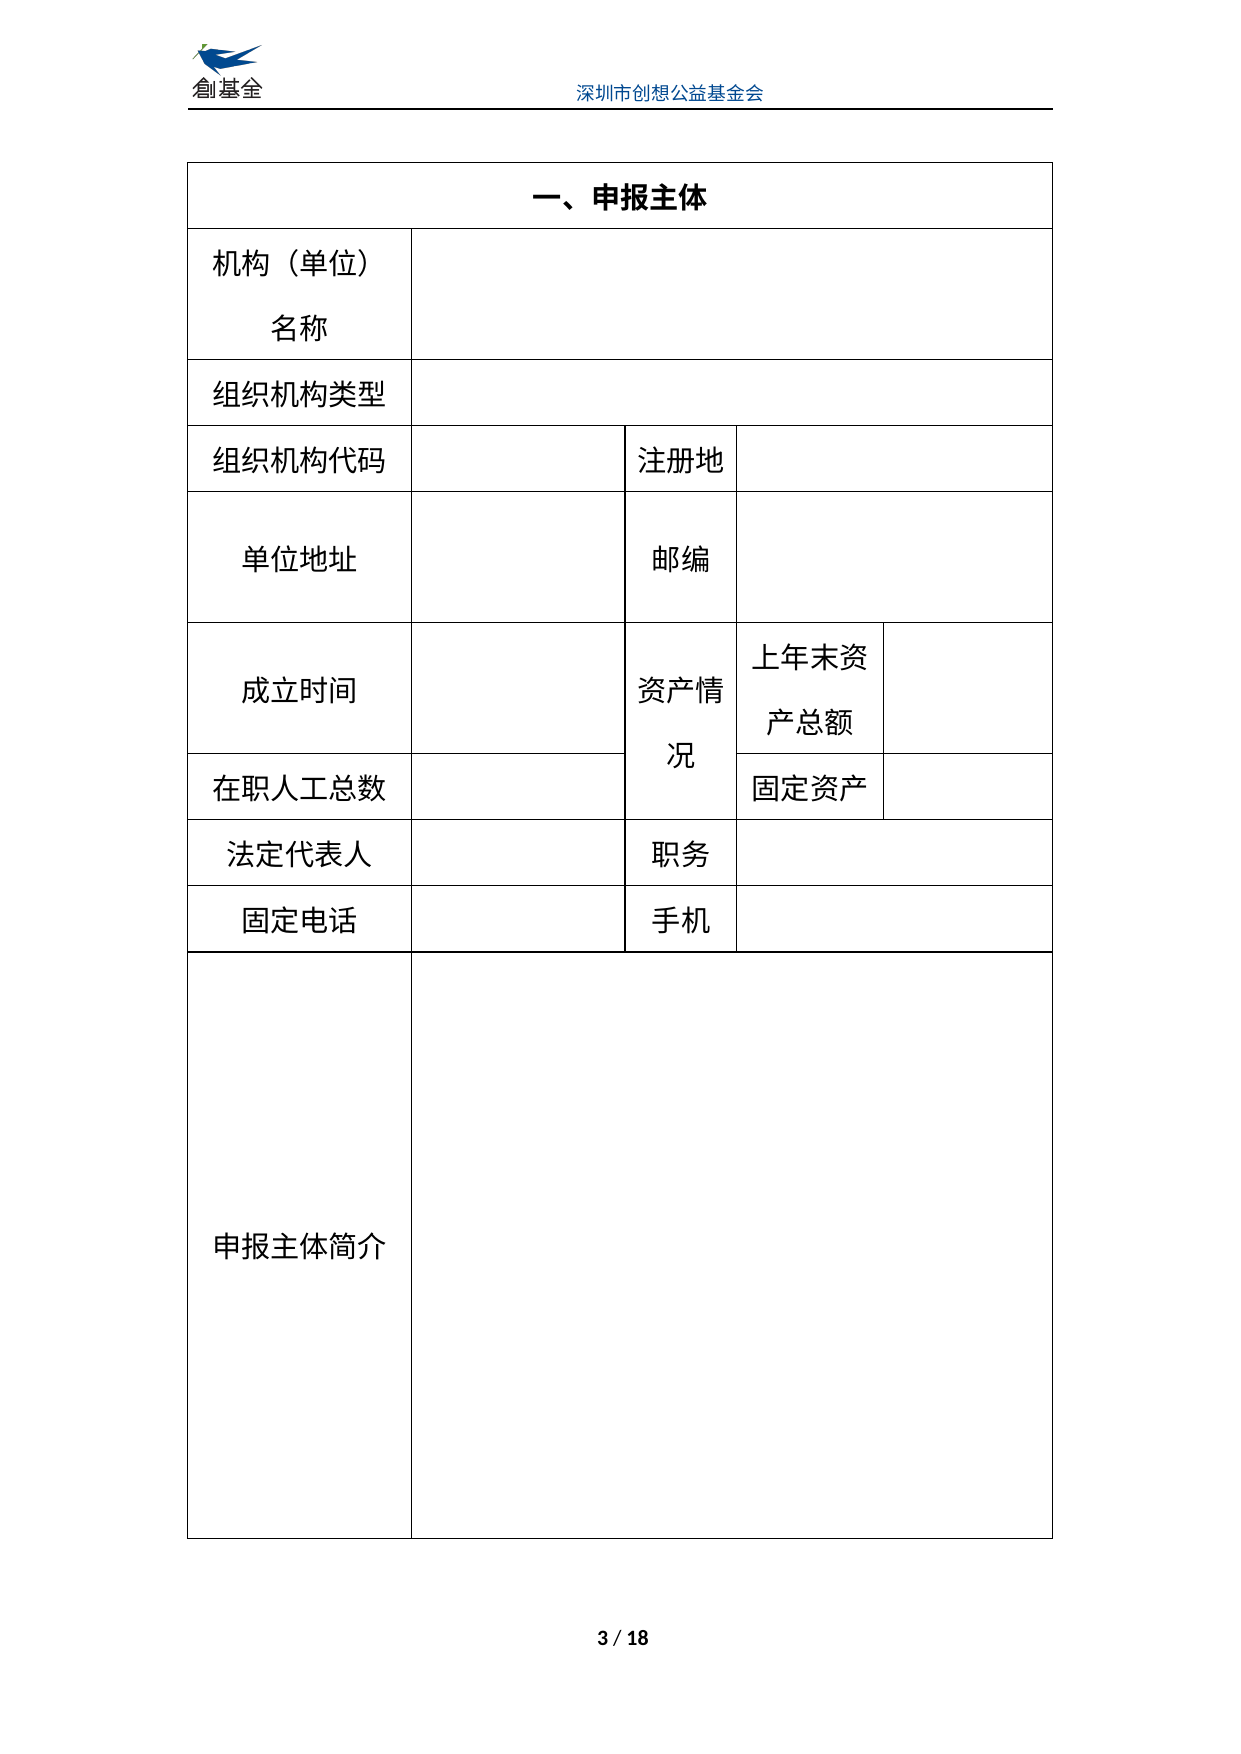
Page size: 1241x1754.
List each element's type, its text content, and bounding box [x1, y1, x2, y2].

table_cell [884, 623, 1052, 753]
table_cell [412, 229, 1052, 359]
picture [187, 41, 269, 101]
table_cell [737, 426, 1052, 491]
table_cell 申报主体简介 [188, 953, 411, 1537]
table_cell [412, 953, 1052, 1537]
table_cell 组织机构类型 [188, 360, 411, 425]
table_cell 固定资产 [737, 754, 883, 819]
table_header 一、申报主体 [188, 163, 1052, 228]
table_cell 在职人工总数 [188, 754, 411, 819]
table_cell 上年末资产总额 [737, 623, 883, 753]
table_cell [412, 623, 624, 753]
table_cell [412, 426, 624, 491]
table_cell 成立时间 [188, 623, 411, 753]
table_cell 固定电话 [188, 886, 411, 951]
table_cell [737, 820, 1052, 885]
table_cell 职务 [626, 820, 736, 885]
table_cell [412, 886, 624, 951]
table_cell 组织机构代码 [188, 426, 411, 491]
table_cell 手机 [626, 886, 736, 951]
table_cell [412, 820, 624, 885]
table_cell [412, 492, 624, 622]
table_cell [737, 492, 1052, 622]
table_cell 资产情况 [626, 623, 736, 819]
table_cell [412, 360, 1052, 425]
table_cell 机构（单位） 名称 [188, 229, 411, 359]
table_cell [884, 754, 1052, 819]
table_cell [412, 754, 624, 819]
table_cell [737, 886, 1052, 951]
table_cell 邮编 [626, 492, 736, 622]
table_cell 单位地址 [188, 492, 411, 622]
table_cell 注册地 [626, 426, 736, 491]
table_cell 法定代表人 [188, 820, 411, 885]
